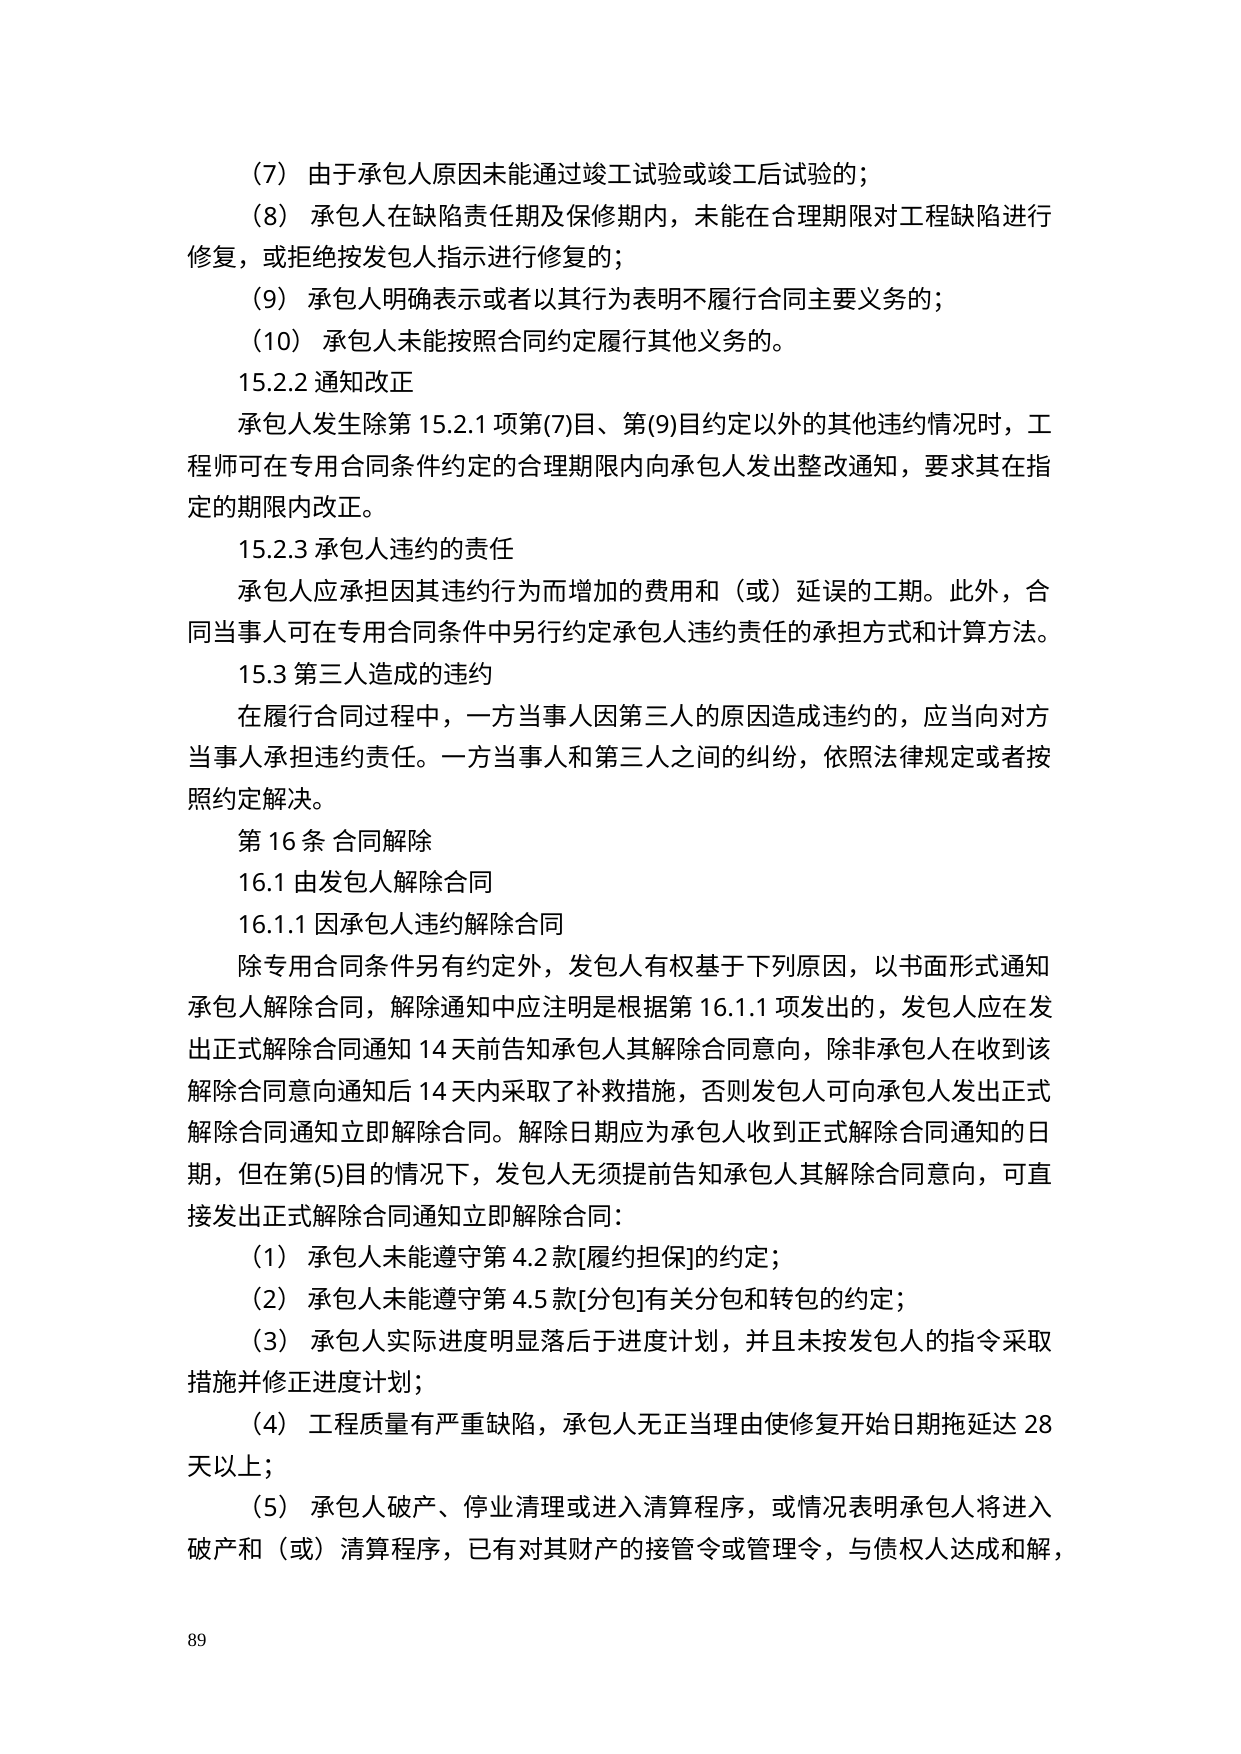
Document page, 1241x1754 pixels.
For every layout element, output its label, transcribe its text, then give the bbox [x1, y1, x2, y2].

text （8） 承包人在缺陷责任期及保修期内，未能在合理期限对工程缺陷进行修复，或拒绝按发包人指示进行修复的； [187, 192, 1053, 275]
text 除专用合同条件另有约定外，发包人有权基于下列原因，以书面形式通知承包人解除合同，解除通知中应注明是根据第16.1.1项发出的，发包人应在发出正式解除合同通知14天前告知承包人其解除合同意向，除非承包人在收到该解除合同意向通知后14天内采取了补救措施，否则发包人可向承包人发出正式解除合同通知立即解除合同。解除日期应为承包人收到正式解除合同通知的日期，但在第(5)目的情况下，发包人无须提前告知承包人其解除合同意向，可直接发出正式解除合同通知立即解除合同： [187, 942, 1053, 1233]
list 第16条 合同解除 [187, 817, 1053, 858]
text （4） 工程质量有严重缺陷，承包人无正当理由使修复开始日期拖延达28天以上； [187, 1400, 1053, 1483]
text （9） 承包人明确表示或者以其行为表明不履行合同主要义务的； [187, 275, 1053, 317]
text 承包人发生除第15.2.1项第(7)目、第(9)目约定以外的其他违约情况时，工程师可在专用合同条件约定的合理期限内向承包人发出整改通知，要求其在指定的期限内改正。 [187, 400, 1053, 525]
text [187, 1483, 1053, 1567]
list 15.2.3 承包人违约的责任 [187, 525, 1053, 567]
list 16.1 由发包人解除合同 [187, 858, 1053, 900]
list 15.2.2 通知改正 [187, 358, 1053, 400]
text 承包人应承担因其违约行为而增加的费用和（或）延误的工期。此外，合同当事人可在专用合同条件中另行约定承包人违约责任的承担方式和计算方法。 [187, 567, 1053, 650]
text （2） 承包人未能遵守第4.5款[分包]有关分包和转包的约定； [187, 1275, 1053, 1317]
text （3） 承包人实际进度明显落后于进度计划，并且未按发包人的指令采取措施并修正进度计划； [187, 1317, 1053, 1400]
list 16.1.1 因承包人违约解除合同 [187, 900, 1053, 942]
list 15.3 第三人造成的违约 [187, 650, 1053, 692]
text （1） 承包人未能遵守第4.2款[履约担保]的约定； [187, 1233, 1053, 1275]
text （7） 由于承包人原因未能通过竣工试验或竣工后试验的； [187, 150, 1053, 192]
text （10） 承包人未能按照合同约定履行其他义务的。 [187, 317, 1053, 358]
text 在履行合同过程中，一方当事人因第三人的原因造成违约的，应当向对方当事人承担违约责任。一方当事人和第三人之间的纠纷，依照法律规定或者按照约定解决。 [187, 692, 1053, 817]
